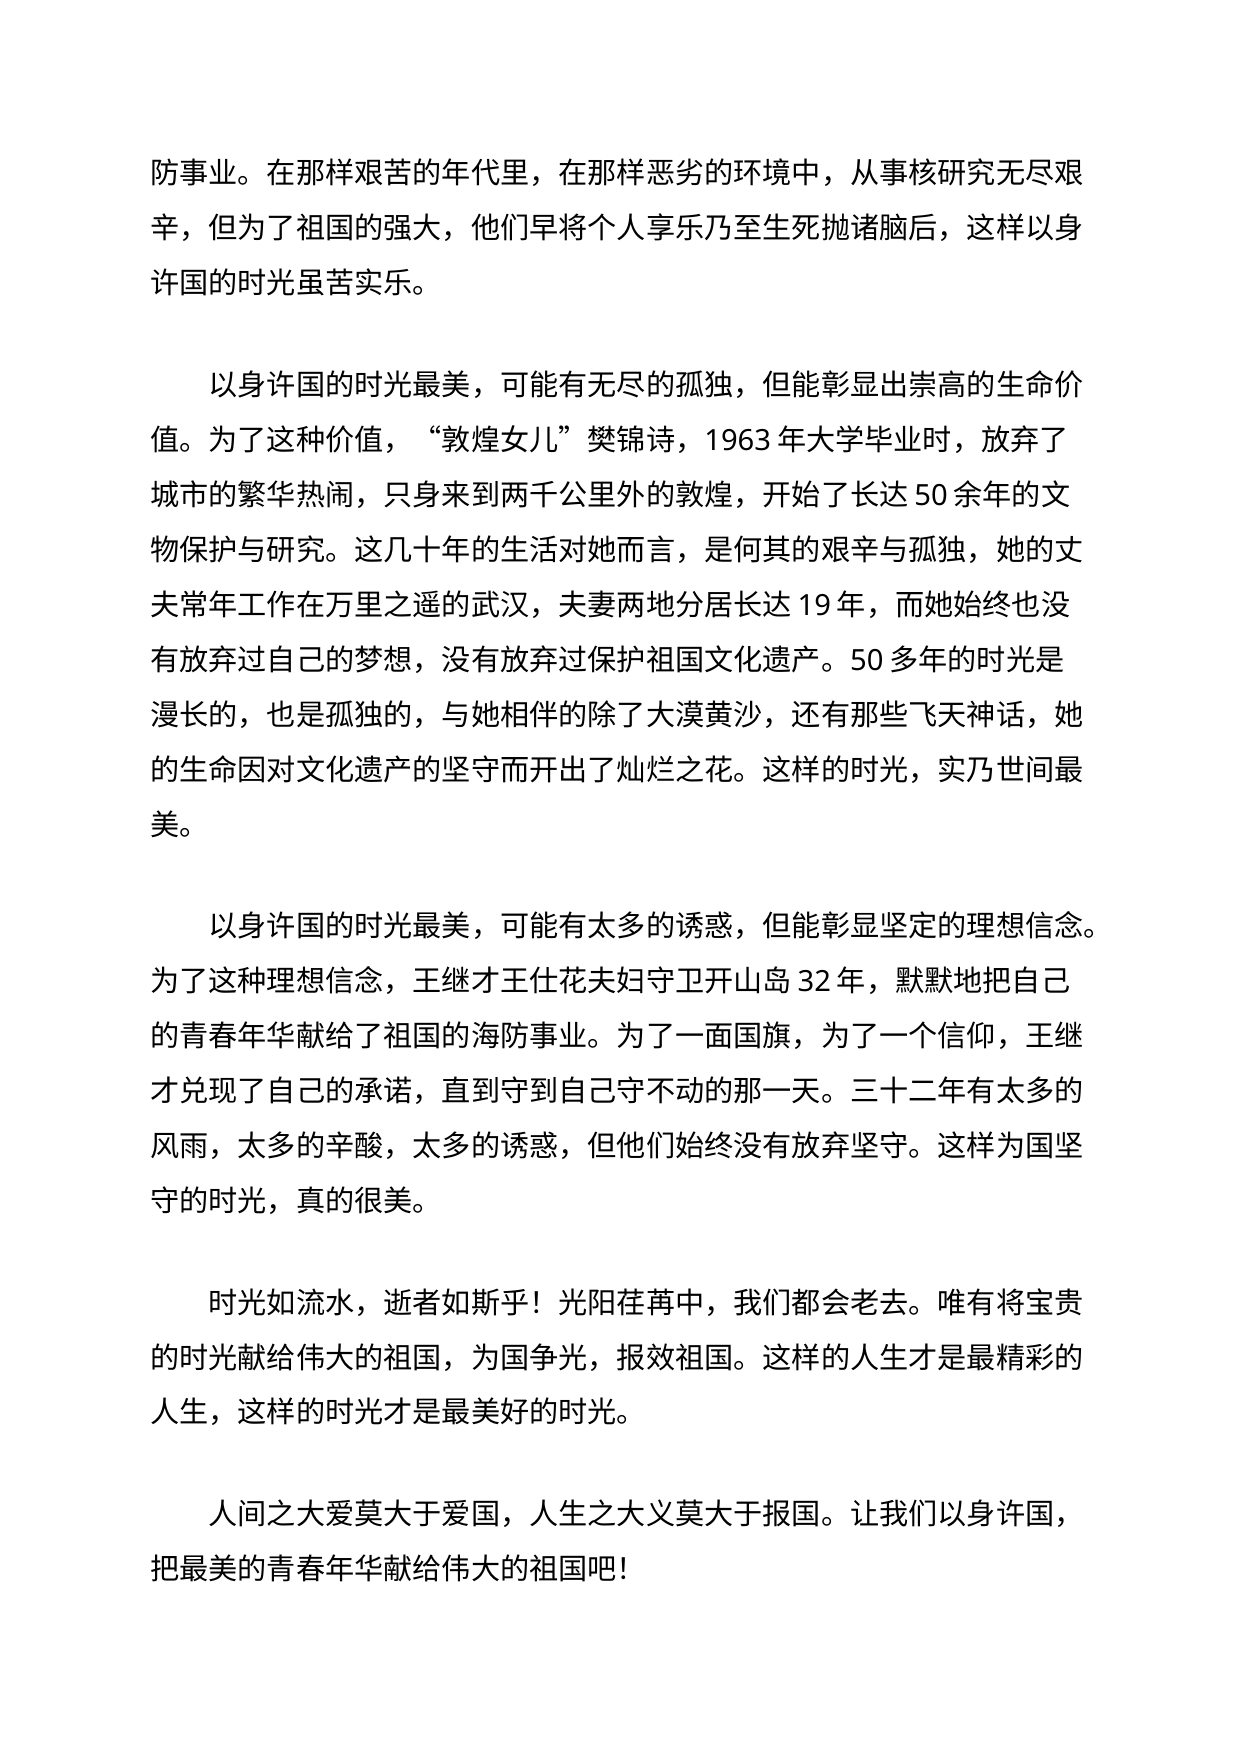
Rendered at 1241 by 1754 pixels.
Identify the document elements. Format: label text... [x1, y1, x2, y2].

text 以身许国的时光最美，可能有太多的诱惑，但能彰显坚定的理想信念。为了这种理想信念，王继才王仕花夫妇守卫开山岛32年，默默地把自己的青春年华献给了祖国的海防事业。为了一面国旗，为了一个信仰，王继才兑现了自己的承诺，直到守到自己守不动的那一天。三十二年有太多的风雨，太多的辛酸，太多的诱惑，但他们始终没有放弃坚守。这样为国坚守的时光，真的很美。 [150, 903, 1090, 1220]
text 时光如流水，逝者如斯乎！光阳荏苒中，我们都会老去。唯有将宝贵的时光献给伟大的祖国，为国争光，报效祖国。这样的人生才是最精彩的人生，这样的时光才是最美好的时光。 [150, 1279, 1090, 1431]
text 人间之大爱莫大于爱国，人生之大义莫大于报国。让我们以身许国，把最美的青春年华献给伟大的祖国吧！ [150, 1491, 1090, 1588]
text 以身许国的时光最美，可能有无尽的孤独，但能彰显出崇高的生命价值。为了这种价值，“敦煌女儿”樊锦诗，1963年大学毕业时，放弃了城市的繁华热闹，只身来到两千公里外的敦煌，开始了长达50余年的文物保护与研究。这几十年的生活对她而言，是何其的艰辛与孤独，她的丈夫常年工作在万里之遥的武汉，夫妻两地分居长达19年，而她始终也没有放弃过自己的梦想，没有放弃过保护祖国文化遗产。50多年的时光是漫长的，也是孤独的，与她相伴的除了大漠黄沙，还有那些飞天神话，她的生命因对文化遗产的坚守而开出了灿烂之花。这样的时光，实乃世间最美。 [150, 362, 1090, 843]
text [150, 150, 1090, 302]
